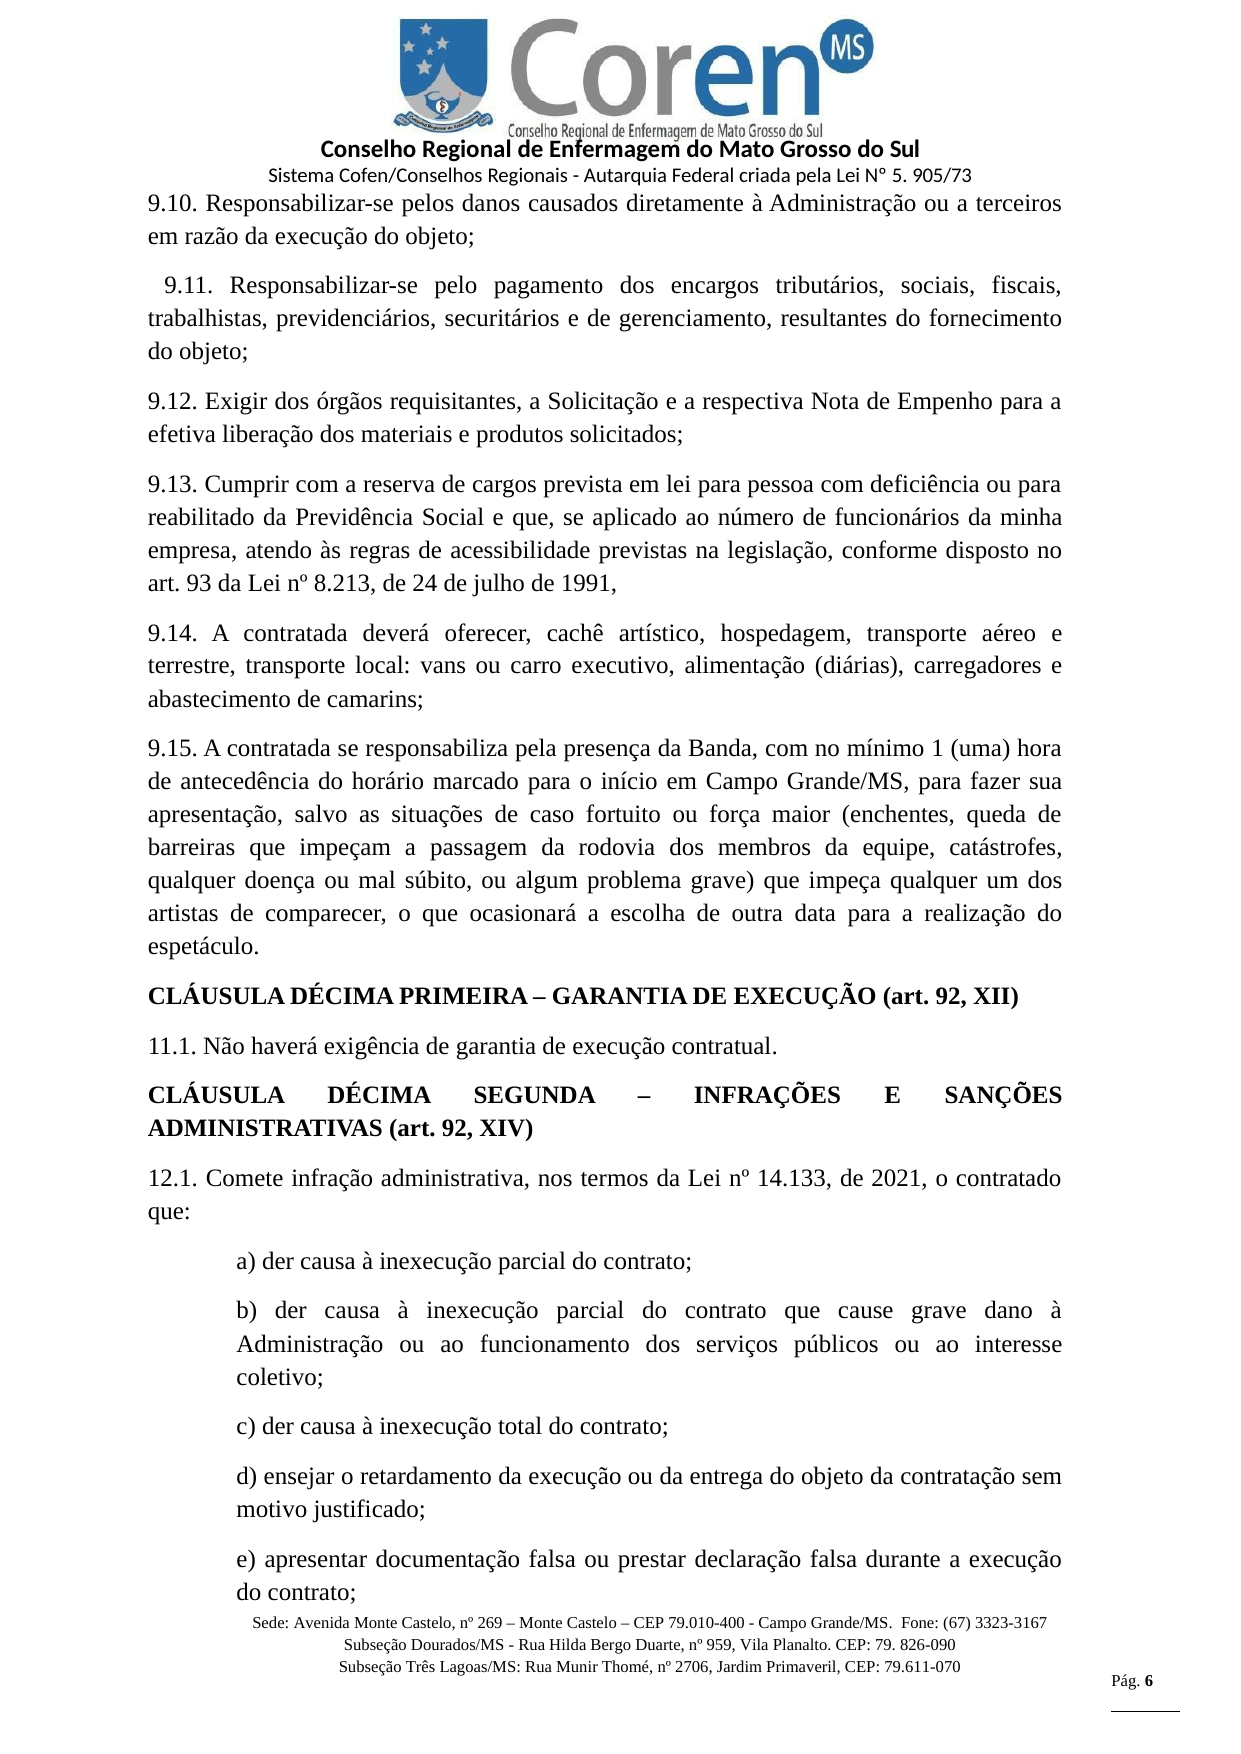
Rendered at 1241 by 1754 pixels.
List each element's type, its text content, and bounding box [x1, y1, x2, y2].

text d) ensejar o retardamento da execução ou da entrega do objeto da contratação sem motivo justificado; [236, 1461, 1063, 1523]
text 9.11. Responsabilizar-se pelo pagamento dos encargos tributários, sociais, fiscais, trabalhistas, previdenciários, securitários e de gerenciamento, resultantes do fornecimento do objeto; [148, 270, 1063, 365]
text 9.15. A contratada se responsabiliza pela presença da Banda, com no mínimo 1 (uma) hora de antecedência do horário marcado para o início em Campo Grande/MS, para fazer sua apresentação, salvo as situações de caso fortuito ou força maior (enchentes, queda de barreiras que impeçam a passagem da rodovia dos membros da equipe, catástrofes, qualquer doença ou mal súbito, ou algum problema grave) que impeça qualquer um dos artistas de comparecer, o que ocasionará a escolha de outra data para a realização do espetáculo. [148, 733, 1063, 960]
text 9.13. Cumprir com a reserva de cargos prevista em lei para pessoa com deficiência ou para reabilitado da Previdência Social e que, se aplicado ao número de funcionários da minha empresa, atendo às regras de acessibilidade previstas na legislação, conforme disposto no art. 93 da Lei nº 8.213, de 24 de julho de 1991, [148, 469, 1063, 597]
text CLÁUSULA DÉCIMA PRIMEIRA – GARANTIA DE EXECUÇÃO (art. 92, XII) [148, 981, 1063, 1010]
text 12.1. Comete infração administrativa, nos termos da Lei nº 14.133, de 2021, o contratado que: [148, 1163, 1063, 1225]
text 9.14. A contratada deverá oferecer, cachê artístico, hospedagem, transporte aéreo e terrestre, transporte local: vans ou carro executivo, alimentação (diárias), carregadores e abastecimento de camarins; [148, 618, 1063, 712]
text c) der causa à inexecução total do contrato; [236, 1411, 1063, 1440]
text e) apresentar documentação falsa ou prestar declaração falsa durante a execução do contrato; [236, 1544, 1063, 1606]
text b) der causa à inexecução parcial do contrato que cause grave dano à Administração ou ao funcionamento dos serviços públicos ou ao interesse coletivo; [236, 1296, 1063, 1390]
text CLÁUSULA DÉCIMA SEGUNDA – INFRAÇÕES E SANÇÕES ADMINISTRATIVAS (art. 92, XIV) [148, 1081, 1063, 1142]
text a) der causa à inexecução parcial do contrato; [236, 1246, 1063, 1275]
text 9.10. Responsabilizar-se pelos danos causados diretamente à Administração ou a terceiros em razão da execução do objeto; [148, 188, 1063, 249]
text 11.1. Não haverá exigência de garantia de execução contratual. [148, 1031, 1063, 1059]
text 9.12. Exigir dos órgãos requisitantes, a Solicitação e a respectiva Nota de Empenho para a efetiva liberação dos materiais e produtos solicitados; [148, 386, 1063, 448]
picture [391, 15, 877, 146]
